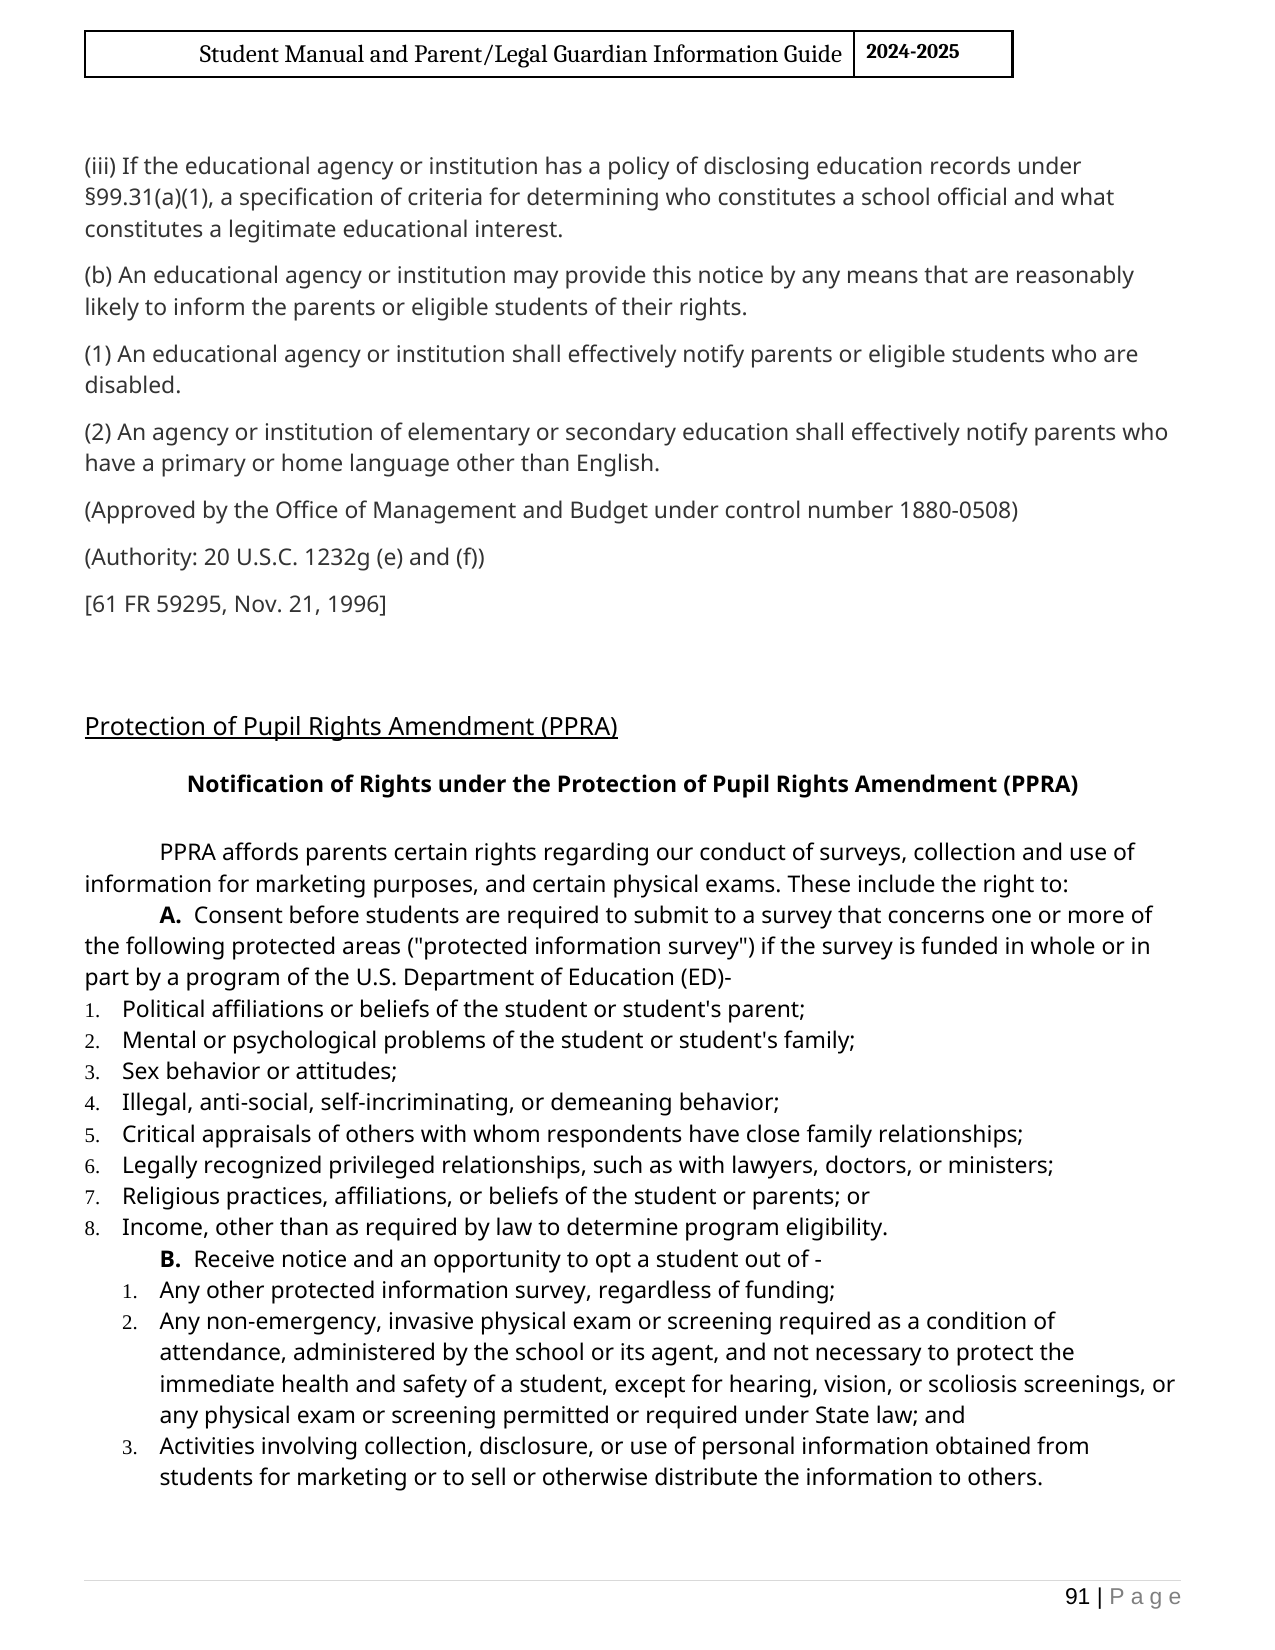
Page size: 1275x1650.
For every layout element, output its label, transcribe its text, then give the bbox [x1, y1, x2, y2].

text (Authority: 20 U.S.C. 1232g (e) and (f)) [84, 541, 1181, 572]
list Legally recognized privileged relationships, such as with lawyers, doctors, or ministers; [84, 1149, 1181, 1180]
list Any non-emergency, invasive physical exam or screening required as a condition of attendance, administered by the school or its agent, and not necessary to protect the immediate health and safety of a student, except for hearing, vision, or scoliosis screenings, or any physical exam or screening permitted or required under State law; and [122, 1305, 1181, 1430]
list Activities involving collection, disclosure, or use of personal information obtained from students for marketing or to sell or otherwise distribute the information to others. [122, 1430, 1181, 1492]
list Political affiliations or beliefs of the student or student's parent; [84, 992, 1181, 1024]
list Mental or psychological problems of the student or student's family; [84, 1024, 1181, 1055]
list Critical appraisals of others with whom respondents have close family relationships; [84, 1117, 1181, 1149]
text PPRA affords parents certain rights regarding our conduct of surveys, collection and use of information for marketing purposes, and certain physical exams. These include the right to: [84, 836, 1181, 899]
list Income, other than as required by law to determine program eligibility. [84, 1211, 1181, 1242]
list Sex behavior or attitudes; [84, 1055, 1181, 1086]
text (Approved by the Office of Management and Budget under control number 1880-0508) [84, 494, 1181, 525]
text A. Consent before students are required to submit to a survey that concerns one or more of the following protected areas ("protected information survey") if the survey is funded in whole or in part by a program of the U.S. Department of Education (ED)- [84, 899, 1181, 992]
list Religious practices, affiliations, or beliefs of the student or parents; or [84, 1180, 1181, 1211]
text (2) An agency or institution of elementary or secondary education shall effectively notify parents who have a primary or home language other than English. [84, 416, 1181, 478]
subtitle Protection of Pupil Rights Amendment (PPRA) [84, 708, 1181, 742]
text B. Receive notice and an opportunity to opt a student out of - [84, 1242, 1181, 1274]
list Illegal, anti-social, self-incriminating, or demeaning behavior; [84, 1086, 1181, 1117]
text (iii) If the educational agency or institution has a policy of disclosing education records under §99.31(a)(1), a specification of criteria for determining who constitutes a school official and what constitutes a legitimate educational interest. [84, 150, 1181, 244]
text [61 FR 59295, Nov. 21, 1996] [84, 587, 1181, 619]
text (b) An educational agency or institution may provide this notice by any means that are reasonably likely to inform the parents or eligible students of their rights. [84, 259, 1181, 322]
text (1) An educational agency or institution shall effectively notify parents or eligible students who are disabled. [84, 337, 1181, 400]
list Any other protected information survey, regardless of funding; [122, 1274, 1181, 1305]
subtitle Notification of Rights under the Protection of Pupil Rights Amendment (PPRA) [84, 767, 1181, 799]
